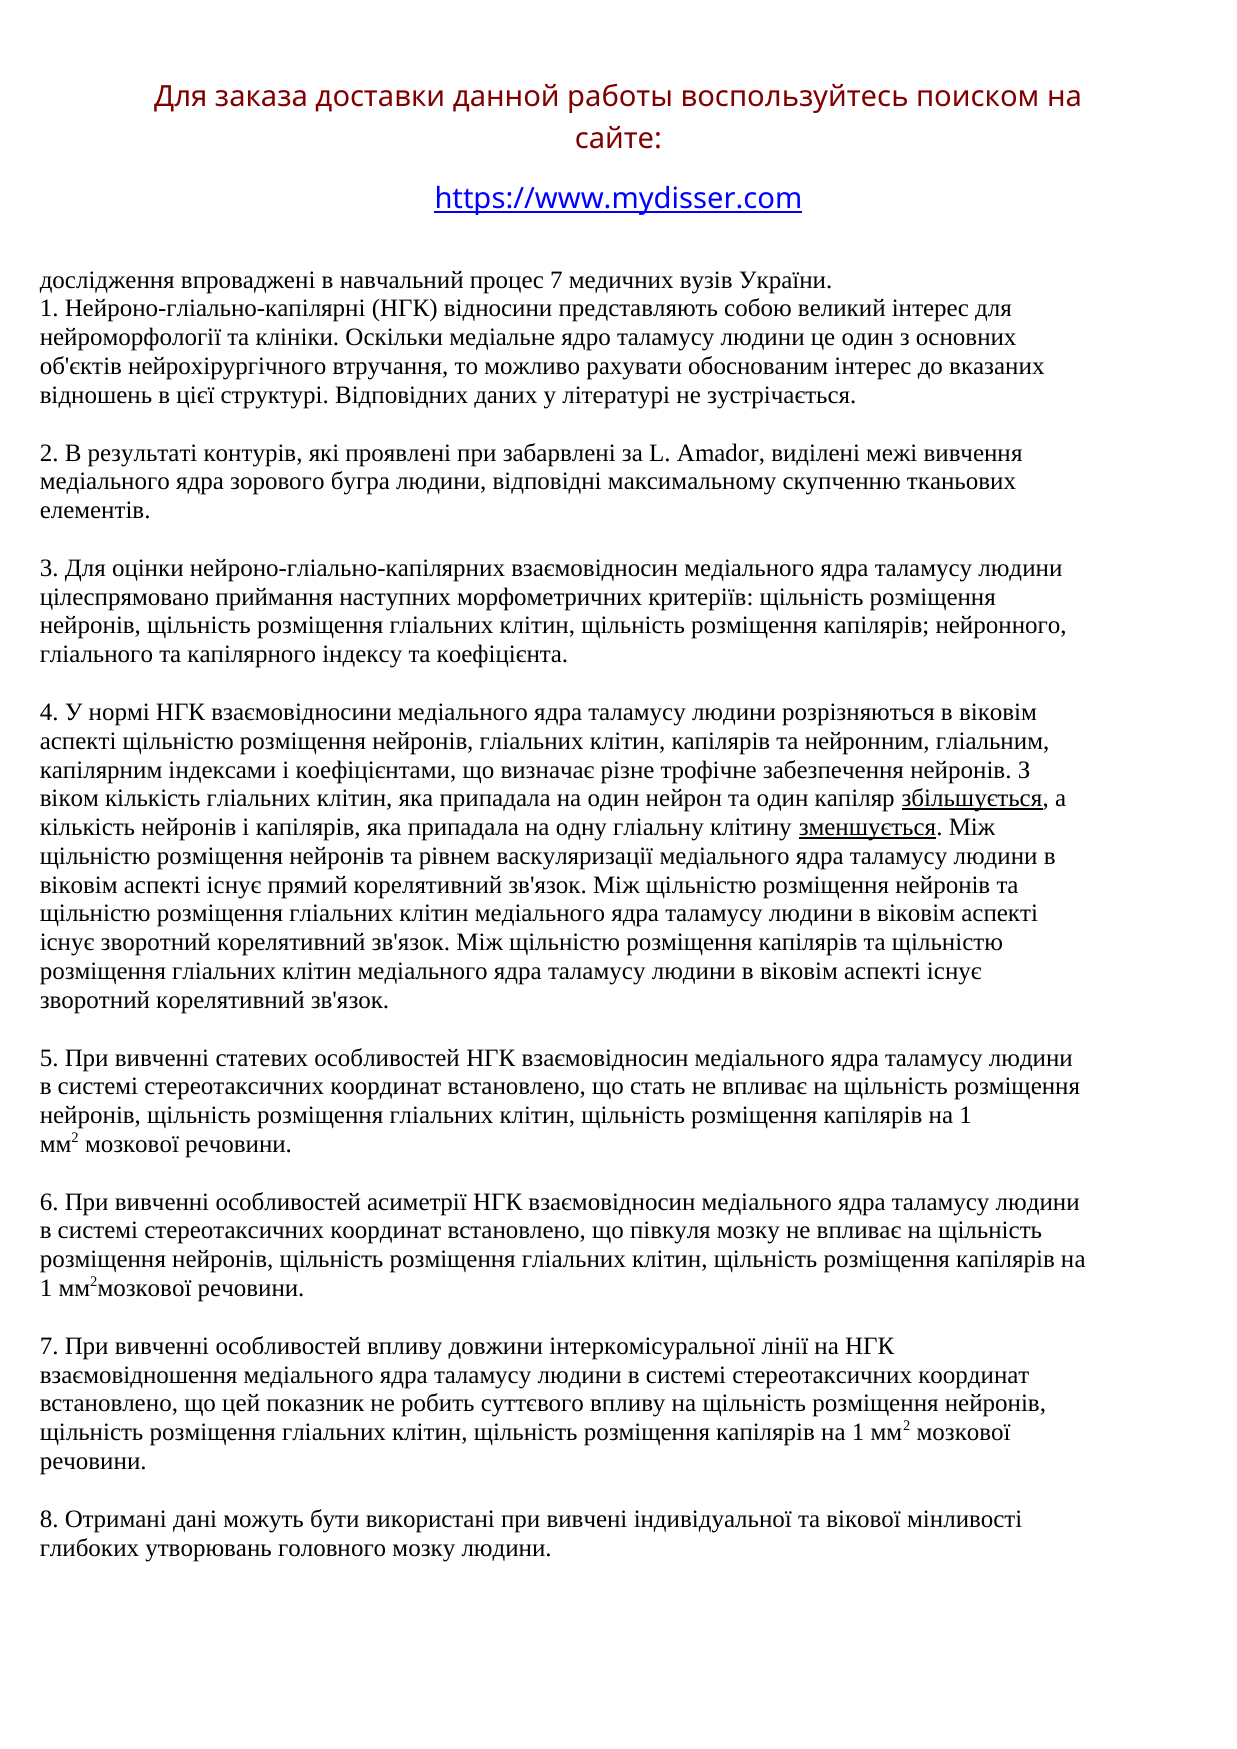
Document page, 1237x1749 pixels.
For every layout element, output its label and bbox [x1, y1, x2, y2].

table_cell [40, 294, 1086, 1562]
table_header [40, 236, 1086, 293]
